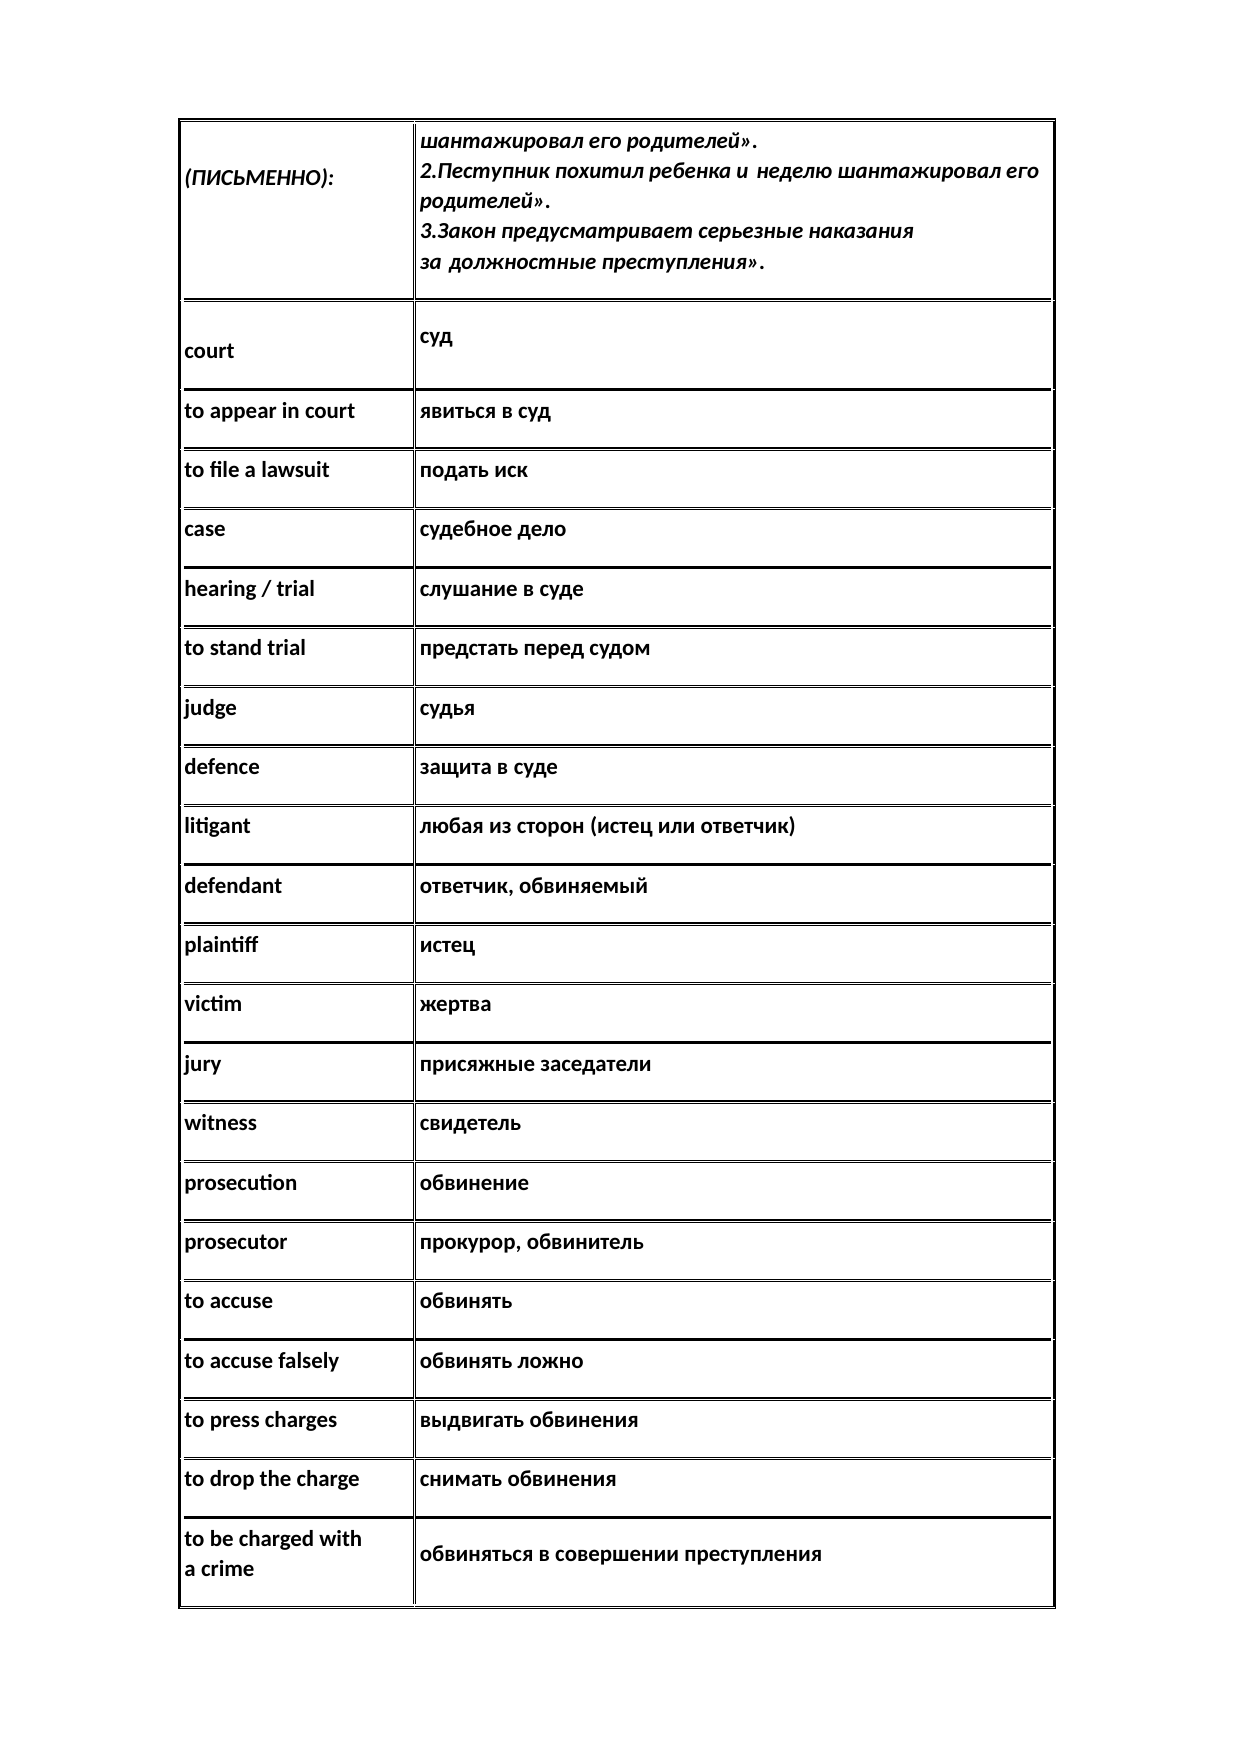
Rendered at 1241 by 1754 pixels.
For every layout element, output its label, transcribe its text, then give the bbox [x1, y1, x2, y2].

table_cell defendant [180, 863, 413, 922]
table_cell выдвигать обвинения [416, 1397, 1054, 1457]
table_cell жертва [415, 982, 1054, 1041]
table_cell любая из сторон (истец или ответчик) [416, 804, 1054, 863]
table_cell слушание в суде [416, 566, 1053, 625]
table_cell обвиняться в совершении преступления [415, 1516, 1053, 1606]
table_cell явиться в суд [416, 388, 1054, 447]
table_cell defence [181, 744, 413, 803]
table_cell prosecution [180, 1160, 415, 1219]
table_cell to press charges [181, 1397, 413, 1457]
table_cell предстать перед судом [416, 625, 1054, 685]
table_cell обвинение [415, 1160, 1054, 1219]
table_cell to file a lawsuit [181, 447, 413, 507]
table_cell judge [180, 685, 415, 744]
table_cell to drop the charge [180, 1457, 415, 1516]
table_cell prosecutor [181, 1219, 413, 1278]
table_cell to accuse falsely [180, 1338, 413, 1397]
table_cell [181, 122, 415, 298]
table_cell hearing / trial [181, 566, 413, 625]
table_cell истец [416, 922, 1054, 982]
table_cell свидетель [416, 1100, 1054, 1160]
table_cell case [180, 507, 415, 566]
table_cell to be charged with a crime [181, 1516, 415, 1606]
table_cell victim [180, 982, 415, 1041]
table_cell суд [416, 298, 1054, 388]
table_cell подать иск [416, 447, 1054, 507]
table_cell судья [415, 685, 1054, 744]
table_cell litigant [181, 804, 413, 863]
table_cell to accuse [181, 1279, 413, 1338]
table_cell защита в суде [416, 744, 1054, 803]
table_cell ответчик, обвиняемый [416, 863, 1054, 922]
table_cell plaintiff [181, 922, 413, 982]
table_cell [415, 122, 1053, 298]
table_cell обвинять ложно [416, 1338, 1054, 1397]
table_cell to stand trial [181, 625, 413, 685]
table_cell court [181, 298, 413, 388]
table_cell присяжные заседатели [416, 1041, 1053, 1100]
table_cell судебное дело [415, 507, 1054, 566]
table_cell снимать обвинения [415, 1457, 1054, 1516]
table_cell jury [181, 1041, 413, 1100]
table_cell to appear in court [180, 388, 413, 447]
table_cell обвинять [416, 1279, 1054, 1338]
table_cell прокурор, обвинитель [416, 1219, 1054, 1278]
table_cell witness [181, 1100, 413, 1160]
